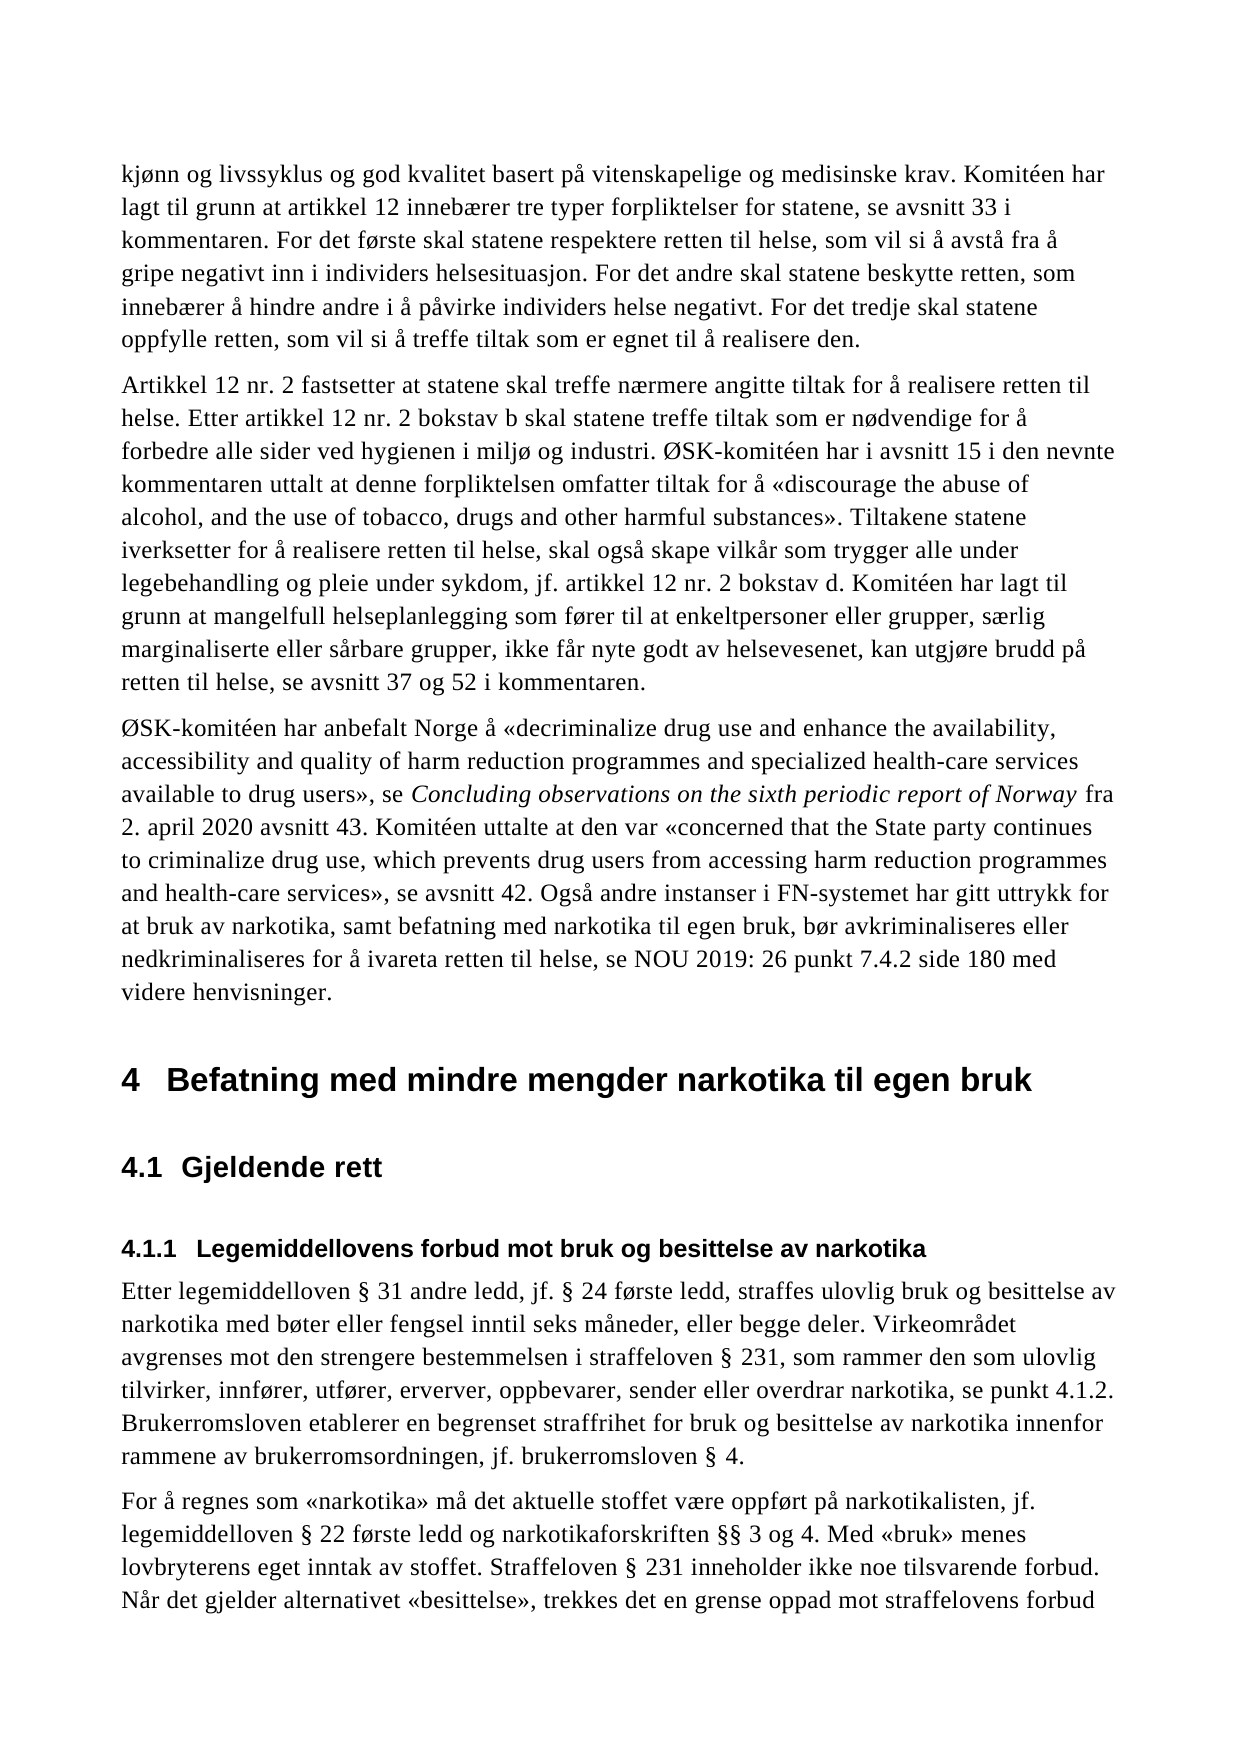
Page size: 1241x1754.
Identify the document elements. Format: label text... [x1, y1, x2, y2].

text ØSK-komitéen har anbefalt Norge å «decriminalize drug use and enhance the availability, accessibility and quality of harm reduction programmes and specialized health-care services available to drug users», se Concluding observations on the sixth periodic report of Norway fra 2. april 2020 avsnitt 43. Komitéen uttalte at den var «concerned that the State party continues to criminalize drug use, which prevents drug users from accessing harm reduction programmes and health-care services», se avsnitt 42. Også andre instanser i FN-systemet har gitt uttrykk for at bruk av narkotika, samt befatning med narkotika til egen bruk, bør avkriminaliseres eller nedkriminaliseres for å ivareta retten til helse, se NOU 2019: 26 punkt 7.4.2 side 180 med videre henvisninger. [121, 713, 1119, 1006]
subtitle Gjeldende rett [121, 1150, 1119, 1183]
subtitle Legemiddellovens forbud mot bruk og besittelse av narkotika [121, 1234, 1119, 1263]
subtitle Befatning med mindre mengder narkotika til egen bruk [121, 1060, 1119, 1098]
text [121, 1486, 1119, 1614]
text Etter legemiddelloven § 31 andre ledd, jf. § 24 første ledd, straffes ulovlig bruk og besittelse av narkotika med bøter eller fengsel inntil seks måneder, eller begge deler. Virkeområdet avgrenses mot den strengere bestemmelsen i straffeloven § 231, som rammer den som ulovlig tilvirker, innfører, utfører, erverver, oppbevarer, sender eller overdrar narkotika, se punkt 4.1.2. Brukerromsloven etablerer en begrenset straffrihet for bruk og besittelse av narkotika innenfor rammene av brukerromsordningen, jf. brukerromsloven § 4. [121, 1276, 1119, 1469]
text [121, 159, 1119, 353]
text Artikkel 12 nr. 2 fastsetter at statene skal treffe nærmere angitte tiltak for å realisere retten til helse. Etter artikkel 12 nr. 2 bokstav b skal statene treffe tiltak som er nødvendige for å forbedre alle sider ved hygienen i miljø og industri. ØSK-komitéen har i avsnitt 15 i den nevnte kommentaren uttalt at denne forpliktelsen omfatter tiltak for å «discourage the abuse of alcohol, and the use of tobacco, drugs and other harmful substances». Tiltakene statene iverksetter for å realisere retten til helse, skal også skape vilkår som trygger alle under legebehandling og pleie under sykdom, jf. artikkel 12 nr. 2 bokstav d. Komitéen har lagt til grunn at mangelfull helseplanlegging som fører til at enkeltpersoner eller grupper, særlig marginaliserte eller sårbare grupper, ikke får nyte godt av helsevesenet, kan utgjøre brudd på retten til helse, se avsnitt 37 og 52 i kommentaren. [121, 370, 1119, 696]
